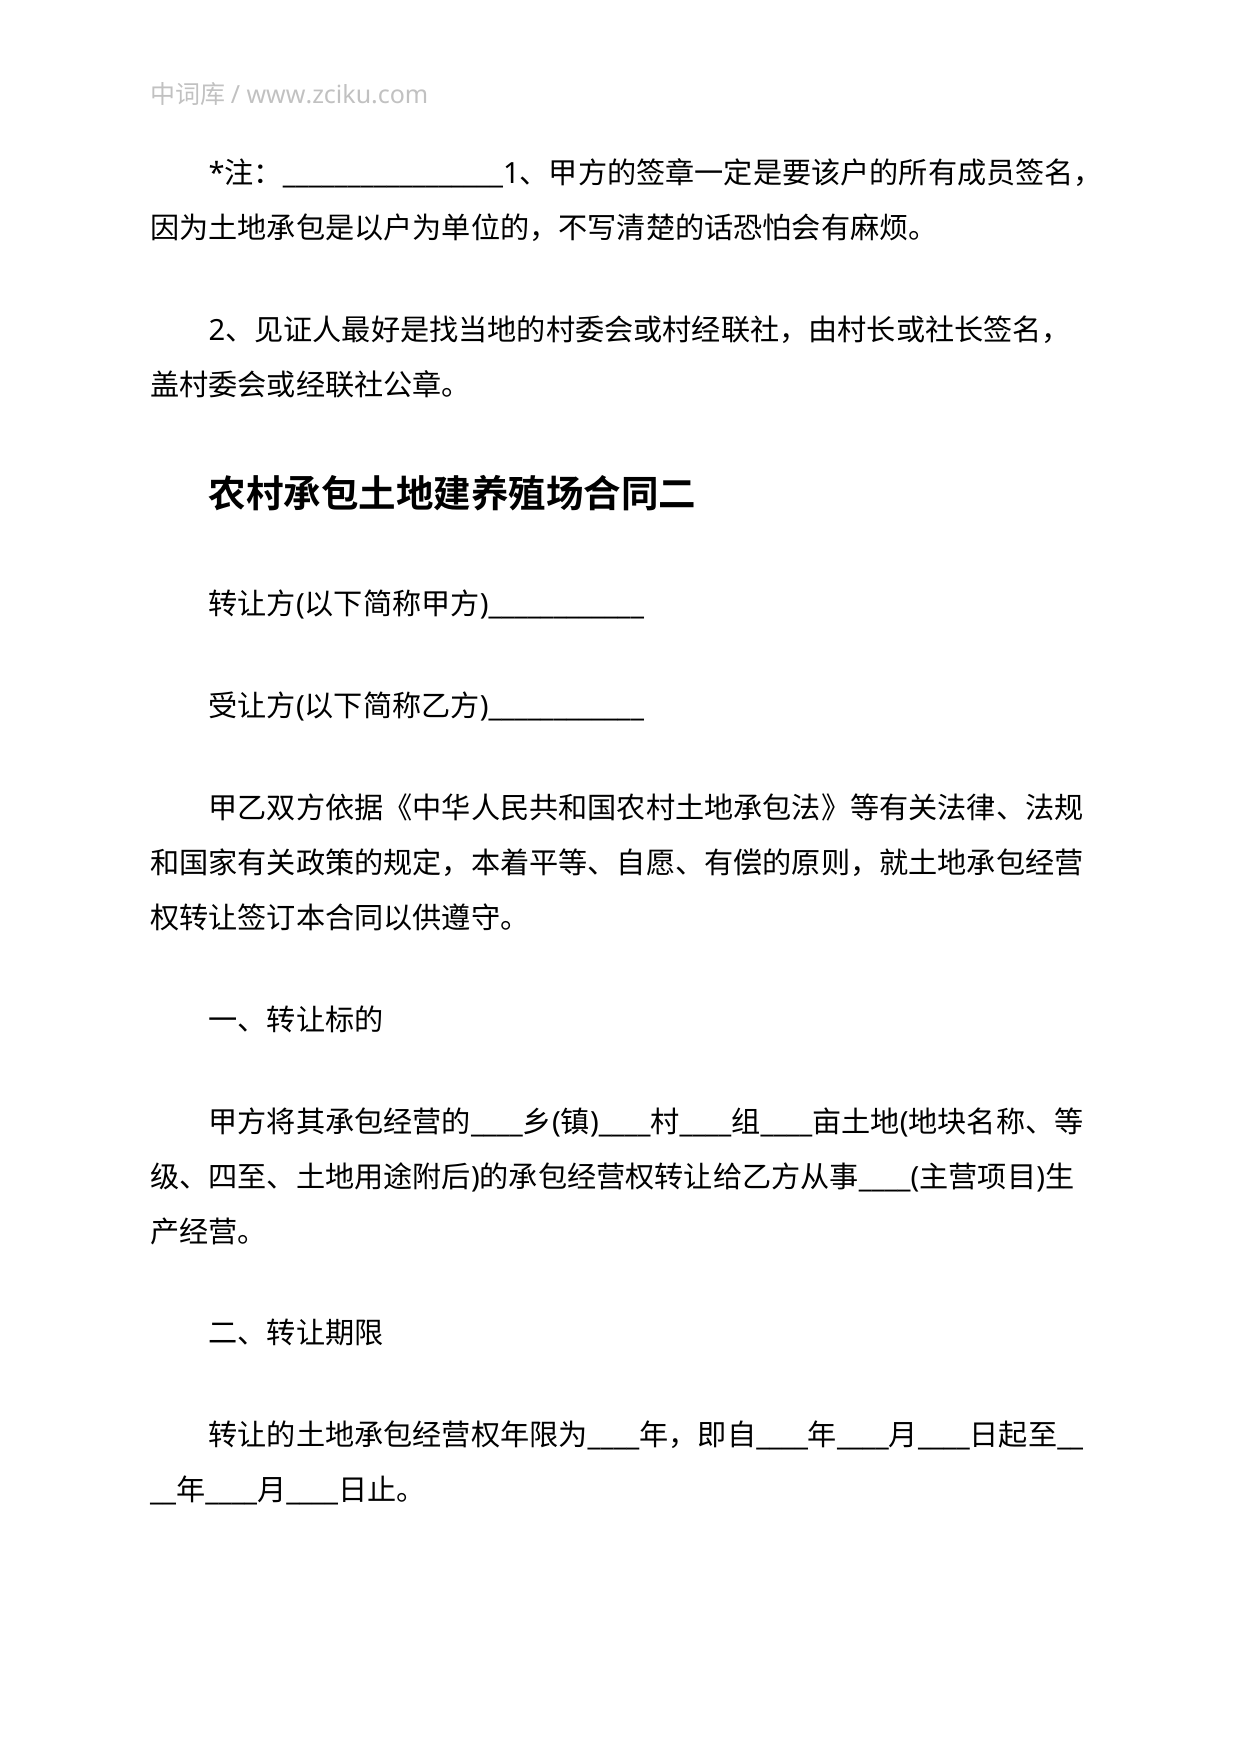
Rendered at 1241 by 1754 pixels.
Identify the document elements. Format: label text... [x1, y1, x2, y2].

text *注：_________________1、甲方的签章一定是要该户的所有成员签名，因为土地承包是以户为单位的，不写清楚的话恐怕会有麻烦。 [150, 150, 1090, 247]
text 二、转让期限 [150, 1310, 1090, 1352]
text 甲方将其承包经营的____乡(镇)____村____组____亩土地(地块名称、等级、四至、土地用途附后)的承包经营权转让给乙方从事____(主营项目)生产经营。 [150, 1098, 1090, 1251]
text 一、转让标的 [150, 996, 1090, 1039]
text 甲乙双方依据《中华人民共和国农村土地承包法》等有关法律、法规和国家有关政策的规定，本着平等、自愿、有偿的原则，就土地承包经营权转让签订本合同以供遵守。 [150, 785, 1090, 937]
text 受让方(以下简称乙方)____________ [150, 683, 1090, 725]
text 农村承包土地建养殖场合同二 [150, 463, 1090, 518]
text 2、见证人最好是找当地的村委会或村经联社，由村长或社长签名，盖村委会或经联社公章。 [150, 307, 1090, 404]
text 转让的土地承包经营权年限为____年，即自____年____月____日起至____年____月____日止。 [150, 1412, 1090, 1509]
text 转让方(以下简称甲方)____________ [150, 581, 1090, 623]
